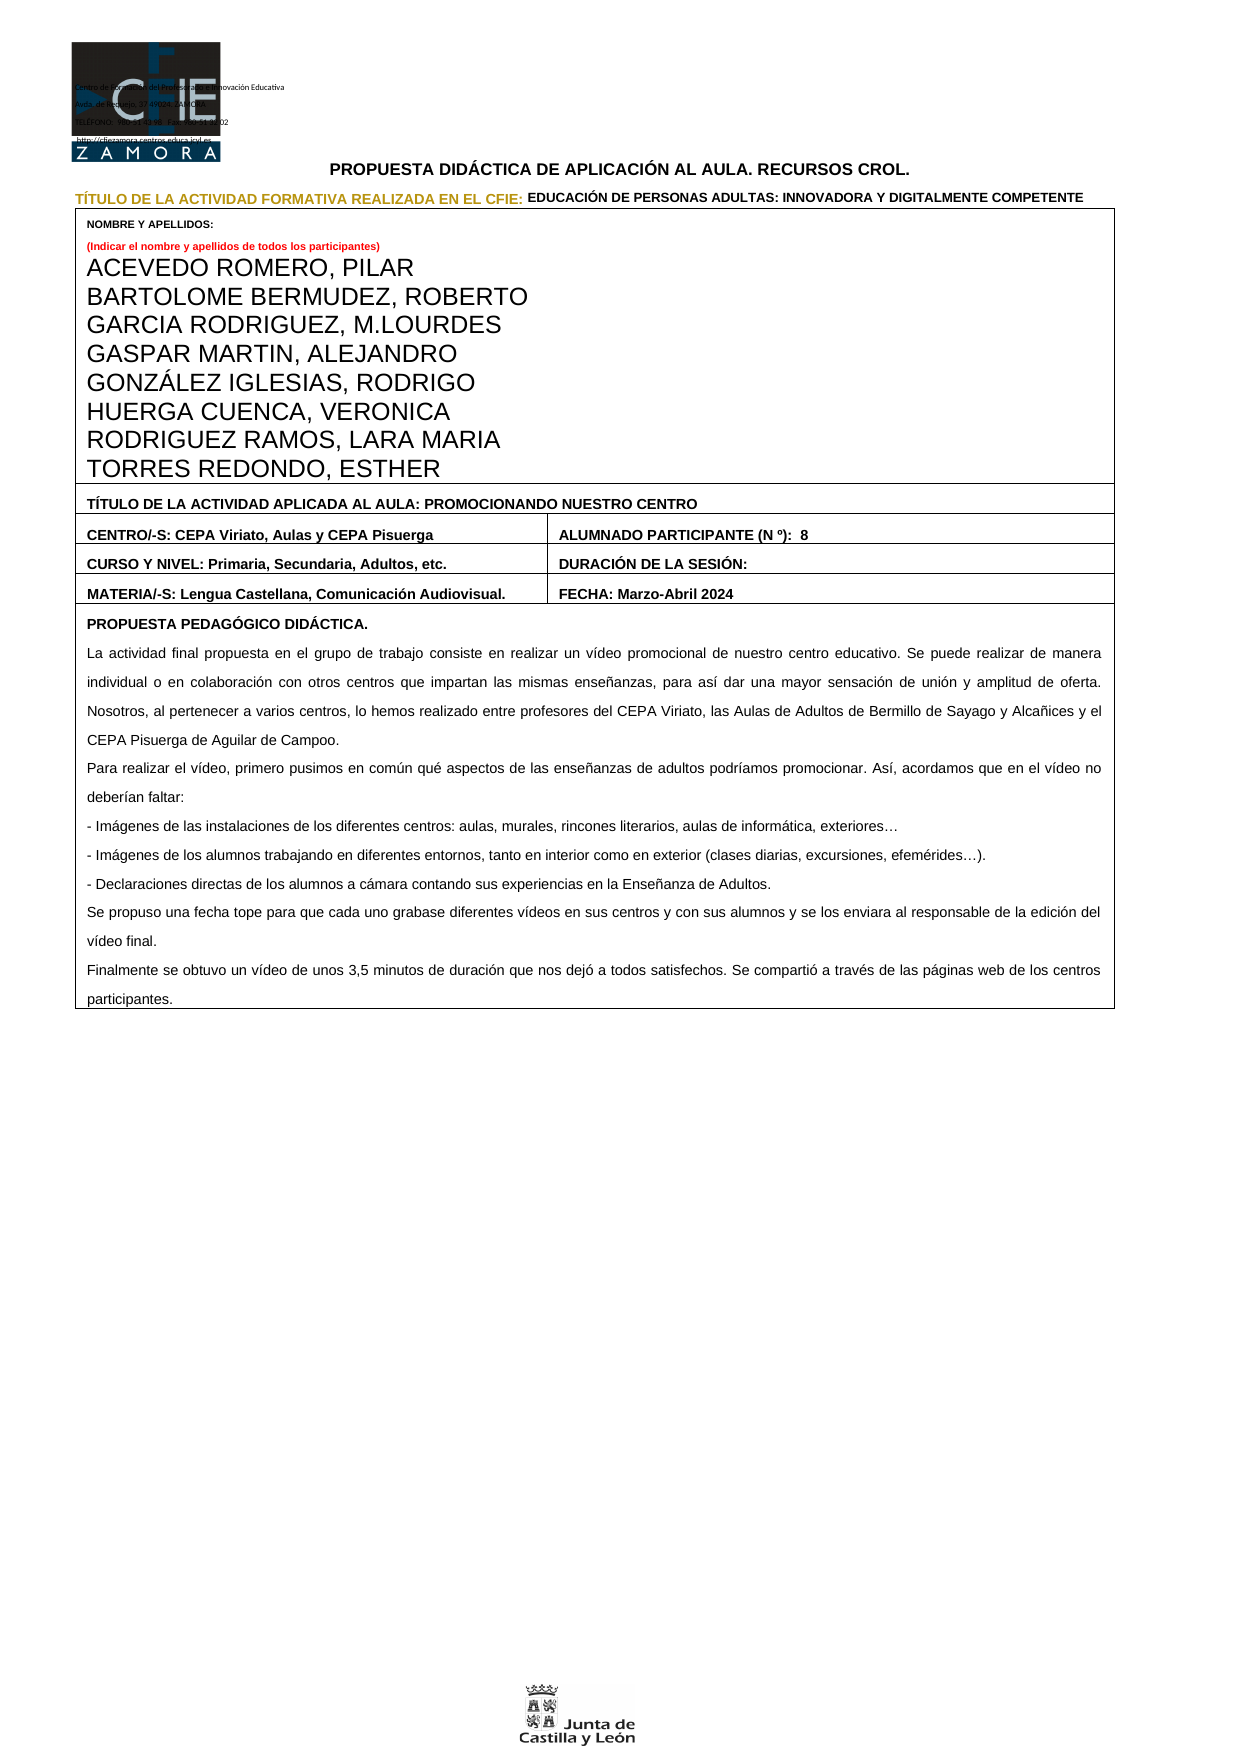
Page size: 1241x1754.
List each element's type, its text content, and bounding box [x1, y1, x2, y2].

text TÍTULO DE LA ACTIVIDAD FORMATIVA REALIZADA EN EL CFIE: EDUCACIÓN DE PERSONAS ADULTAS: INNOVADORA Y DIGITALMENTE COMPETENTE [75, 179, 1165, 208]
table_cell DURACIÓN DE LA SESIÓN: [548, 544, 1114, 573]
table_cell CURSO Y NIVEL: Primaria, Secundaria, Adultos, etc. [76, 544, 547, 573]
picture [71, 42, 221, 142]
table_header NOMBRE Y APELLIDOS: (Indicar el nombre y apellidos de todos los participantes) [76, 209, 1114, 483]
table_cell FECHA: Marzo-Abril 2024 [548, 574, 1114, 603]
table_cell TÍTULO DE LA ACTIVIDAD APLICADA AL AULA: PROMOCIONANDO NUESTRO CENTRO [76, 484, 1114, 513]
text PROPUESTA DIDÁCTICA DE APLICACIÓN AL AULA. RECURSOS CROL. [75, 146, 1165, 179]
table_cell CENTRO/-S: CEPA Viriato, Aulas y CEPA Pisuerga [76, 514, 547, 543]
table_cell PROPUESTA PEDAGÓGICO DIDÁCTICA. La actividad final propuesta en el grupo de trabajo consiste en realizar un vídeo promocional de nuestro centro educativo. Se puede realizar de manera individual o en colaboración con otros centros que impartan las mismas enseñanzas, para así dar una mayor sensación de unión y amplitud de oferta. Nosotros, al pertenecer a varios centros, lo hemos realizado entre profesores del CEPA Viriato, las Aulas de Adultos de Bermillo de Sayago y Alcañices y el CEPA Pisuerga de Aguilar de Campoo. Para realizar el vídeo, primero pusimos en común qué aspectos de las enseñanzas de adultos podríamos promocionar. Así, acordamos que en el vídeo no deberían faltar: - Imágenes de las instalaciones de los diferentes centros: aulas, murales, rincones literarios, aulas de informática, exteriores… - Imágenes de los alumnos trabajando en diferentes entornos, tanto en interior como en exterior (clases diarias, excursiones, efemérides…). - Declaraciones directas de los alumnos a cámara contando sus experiencias en la Enseñanza de Adultos. Se propuso una fecha tope para que cada uno grabase diferentes vídeos en sus centros y con sus alumnos y se los enviara al responsable de la edición del vídeo final. Finalmente se obtuvo un vídeo de unos 3,5 minutos de duración que nos dejó a todos satisfechos. Se compartió a través de las páginas web de los centros participantes. [76, 604, 1114, 1008]
table_cell MATERIA/-S: Lengua Castellana, Comunicación Audiovisual. [76, 574, 547, 603]
table_cell ALUMNADO PARTICIPANTE (N º): 8 [548, 514, 1114, 543]
picture [519, 1684, 635, 1746]
